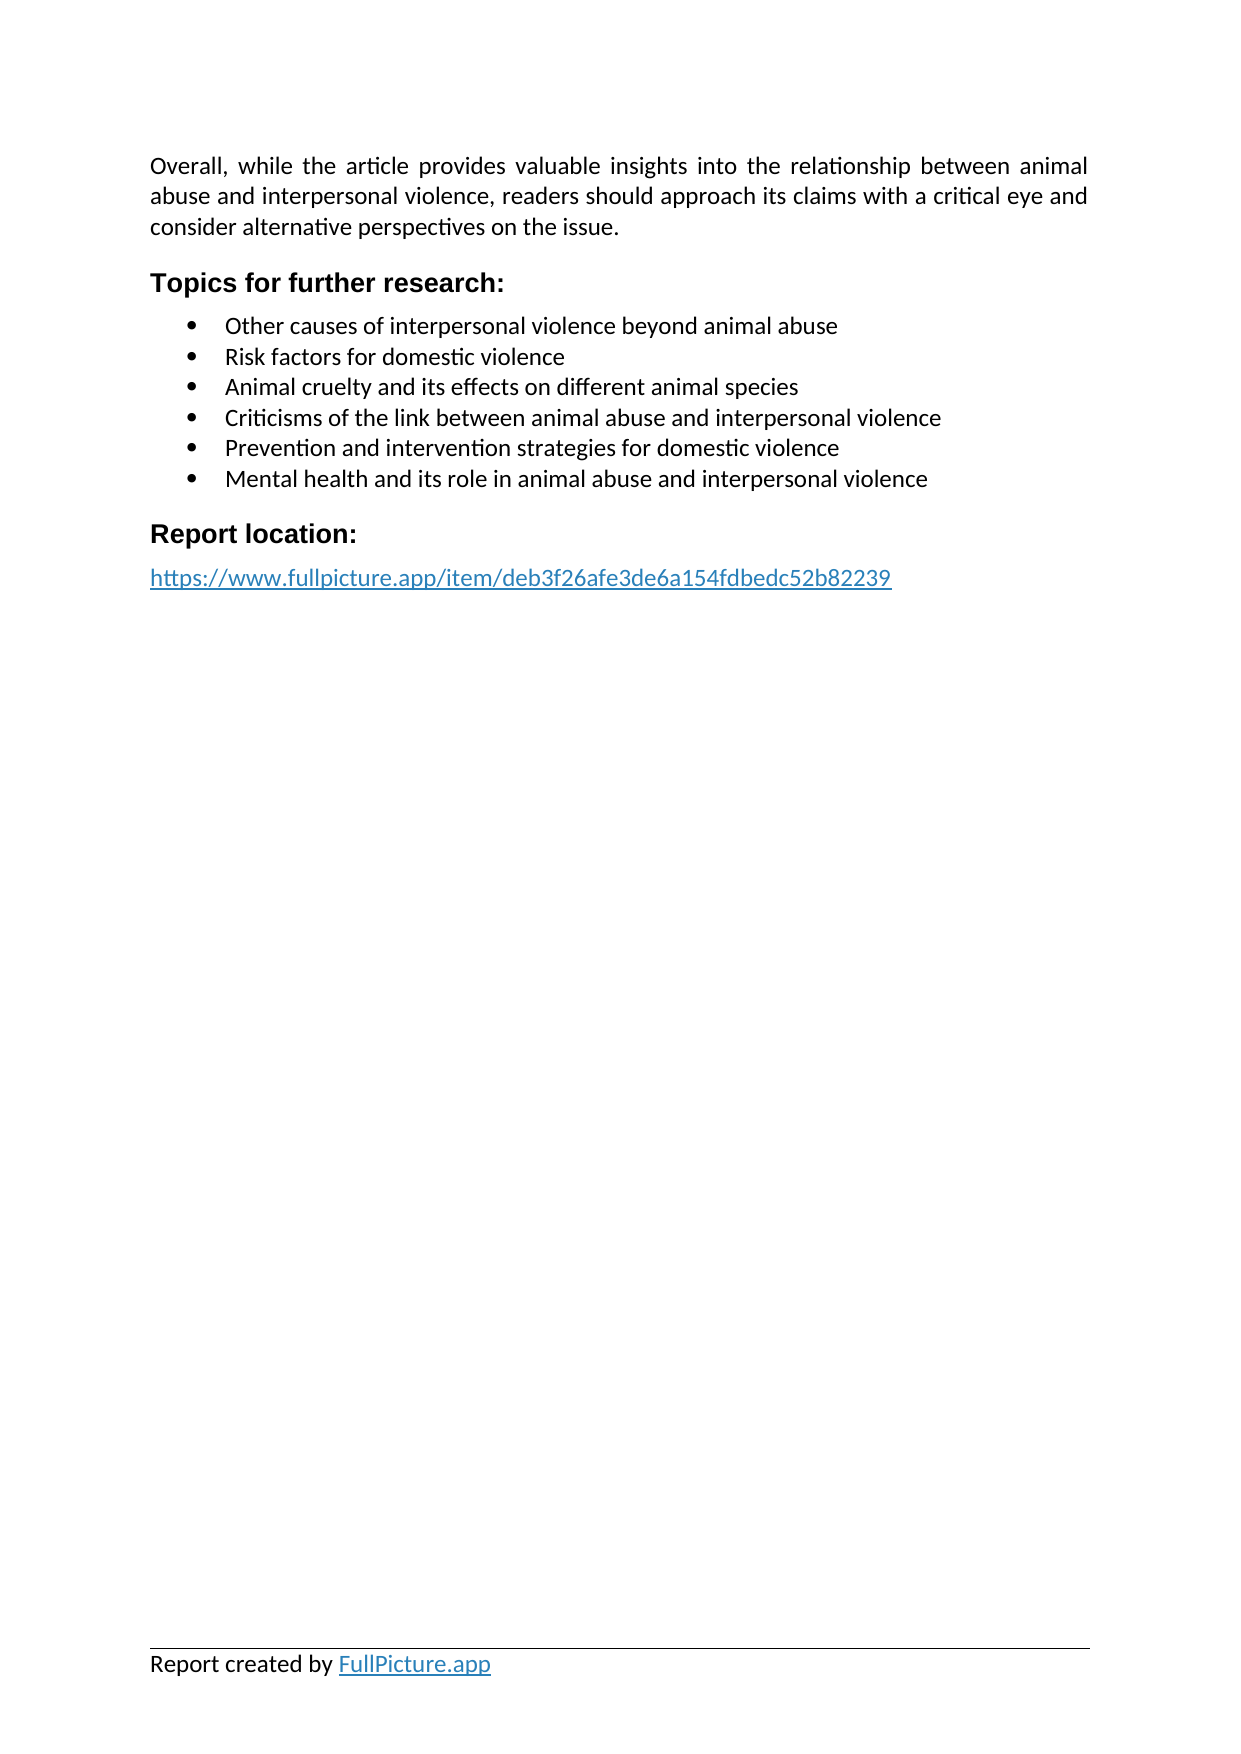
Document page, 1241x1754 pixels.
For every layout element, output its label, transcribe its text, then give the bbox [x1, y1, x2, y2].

list Risk factors for domestic violence [187, 341, 1090, 371]
text https://www.fullpicture.app/item/deb3f26afe3de6a154fdbedc52b82239 [150, 562, 1090, 593]
list Animal cruelty and its effects on different animal species [187, 371, 1090, 402]
text Overall, while the article provides valuable insights into the relationship between animal abuse and interpersonal violence, readers should approach its claims with a critical eye and consider alternative perspectives on the issue. [150, 150, 1090, 242]
subtitle Topics for further research: [150, 267, 1090, 298]
list Prevention and intervention strategies for domestic violence [187, 432, 1090, 463]
subtitle Report location: [150, 518, 1090, 550]
list Criticisms of the link between animal abuse and interpersonal violence [187, 402, 1090, 432]
list Other causes of interpersonal violence beyond animal abuse [187, 310, 1090, 341]
list Mental health and its role in animal abuse and interpersonal violence [187, 463, 1090, 493]
